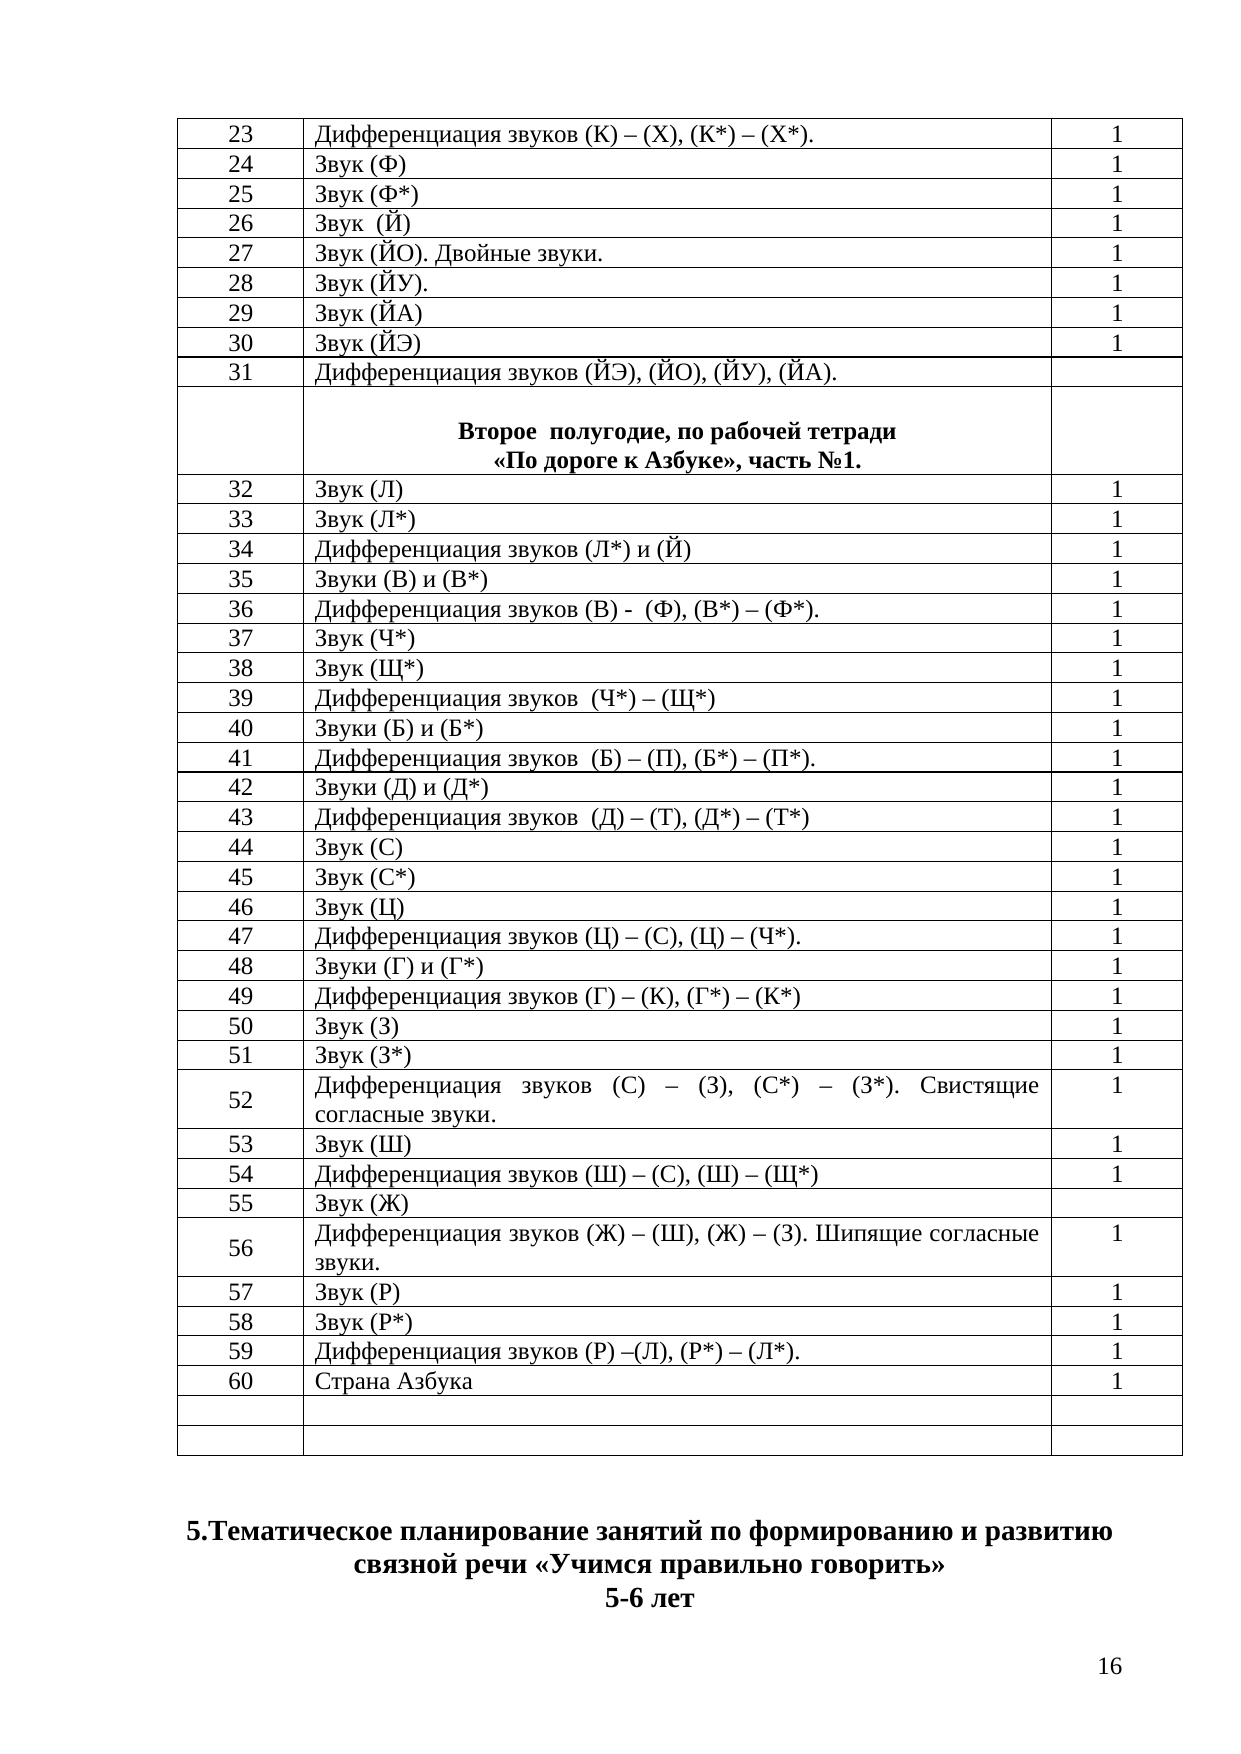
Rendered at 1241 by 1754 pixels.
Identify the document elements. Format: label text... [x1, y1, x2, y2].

table_cell 1 [1052, 475, 1182, 503]
table_cell 48 [178, 951, 303, 980]
table_cell 1 [1052, 1041, 1182, 1069]
table_cell 44 [178, 832, 303, 861]
table_cell 1 [1052, 981, 1182, 1010]
table_cell 1 [1052, 594, 1182, 622]
table_cell [1052, 358, 1182, 386]
table_cell 1 [1052, 1336, 1182, 1365]
table_cell Звук (С) [304, 832, 1051, 861]
table_cell 52 [178, 1070, 303, 1128]
table_cell 1 [1052, 624, 1182, 652]
table_cell Звук (Й) [304, 209, 1051, 237]
table_cell 1 [1052, 802, 1182, 831]
table_cell 57 [178, 1277, 303, 1306]
table_cell 37 [178, 624, 303, 652]
table_cell 34 [178, 534, 303, 563]
table_cell 58 [178, 1307, 303, 1335]
table_cell 41 [178, 743, 303, 771]
table_cell 1 [1052, 743, 1182, 771]
table_cell Дифференциация звуков (Р) –(Л), (Р*) – (Л*). [304, 1336, 1051, 1365]
table_cell Звук (ЙО). Двойные звуки. [304, 238, 1051, 267]
table_cell Дифференциация звуков (ЙЭ), (ЙО), (ЙУ), (ЙА). [304, 358, 1051, 386]
table_cell 35 [178, 564, 303, 593]
table_cell 53 [178, 1129, 303, 1158]
table_cell Звук (Щ*) [304, 653, 1051, 682]
table_cell 42 [178, 773, 303, 801]
table_cell Звук (Р) [304, 1277, 1051, 1306]
table_cell 59 [178, 1336, 303, 1365]
table_cell 1 [1052, 921, 1182, 950]
table_cell 1 [1052, 683, 1182, 712]
table_cell 1 [1052, 564, 1182, 593]
table_cell Дифференциация звуков (Г) – (К), (Г*) – (К*) [304, 981, 1051, 1010]
table_cell 43 [178, 802, 303, 831]
table_cell 1 [1052, 209, 1182, 237]
table_cell 1 [1052, 862, 1182, 891]
table_cell 28 [178, 268, 303, 297]
table_cell Страна Азбука [304, 1366, 1051, 1395]
table_cell 47 [178, 921, 303, 950]
table_cell 1 [1052, 1011, 1182, 1039]
table_cell 56 [178, 1218, 303, 1276]
table_cell 1 [1052, 298, 1182, 327]
table_cell Дифференциация звуков (Б) – (П), (Б*) – (П*). [304, 743, 1051, 771]
table_cell Звук (Л*) [304, 504, 1051, 533]
table_cell [178, 1396, 303, 1425]
table_cell Звук (Ф*) [304, 179, 1051, 207]
table_cell Дифференциация звуков (Л*) и (Й) [304, 534, 1051, 563]
table_cell Звуки (Г) и (Г*) [304, 951, 1051, 980]
table_cell Дифференциация звуков (К) – (Х), (К*) – (Х*). [304, 119, 1051, 148]
table_cell [1052, 387, 1182, 473]
table_cell Звуки (Б) и (Б*) [304, 713, 1051, 742]
table_cell 1 [1052, 1366, 1182, 1395]
table_cell 1 [1052, 773, 1182, 801]
table_cell [304, 1396, 1051, 1425]
table_cell 30 [178, 328, 303, 356]
table_cell [1052, 1396, 1182, 1425]
table_cell 38 [178, 653, 303, 682]
table_cell Звук (ЙУ). [304, 268, 1051, 297]
table_cell 1 [1052, 119, 1182, 148]
table_cell 1 [1052, 1277, 1182, 1306]
table_cell 45 [178, 862, 303, 891]
table_cell 50 [178, 1011, 303, 1039]
table_cell Звуки (В) и (В*) [304, 564, 1051, 593]
table_cell 1 [1052, 238, 1182, 267]
table_cell 1 [1052, 179, 1182, 207]
table_cell 46 [178, 892, 303, 920]
table_cell Звук (С*) [304, 862, 1051, 891]
table_cell 36 [178, 594, 303, 622]
table_cell [1052, 1426, 1182, 1454]
table_cell Звук (Ч*) [304, 624, 1051, 652]
table_cell Звук (З*) [304, 1041, 1051, 1069]
text 5-6 лет [177, 1580, 1122, 1614]
table_cell Дифференциация звуков (В) - (Ф), (В*) – (Ф*). [304, 594, 1051, 622]
table_cell Дифференциация звуков (Ш) – (С), (Ш) – (Щ*) [304, 1159, 1051, 1187]
table_cell Звук (Л) [304, 475, 1051, 503]
table_cell Дифференциация звуков (Ч*) – (Щ*) [304, 683, 1051, 712]
table_cell [178, 1426, 303, 1454]
table_cell 1 [1052, 832, 1182, 861]
table_cell 26 [178, 209, 303, 237]
table_cell 40 [178, 713, 303, 742]
table_cell 33 [178, 504, 303, 533]
table_cell 29 [178, 298, 303, 327]
table_cell Звук (ЙЭ) [304, 328, 1051, 356]
table_cell 1 [1052, 268, 1182, 297]
table_cell Дифференциация звуков (Ж) – (Ш), (Ж) – (З). Шипящие согласные звуки. [304, 1218, 1051, 1276]
table_cell 54 [178, 1159, 303, 1187]
table_cell Звук (ЙА) [304, 298, 1051, 327]
table_cell 1 [1052, 534, 1182, 563]
table_cell 24 [178, 149, 303, 178]
table_cell Второе полугодие, по рабочей тетради «По дороге к Азбуке», часть №1. [304, 387, 1051, 473]
table_cell 1 [1052, 149, 1182, 178]
table_cell 1 [1052, 328, 1182, 356]
table_cell [304, 1426, 1051, 1454]
table_cell Звук (Ф) [304, 149, 1051, 178]
table_cell 51 [178, 1041, 303, 1069]
table_cell Звук (З) [304, 1011, 1051, 1039]
table_cell 1 [1052, 892, 1182, 920]
table_cell 23 [178, 119, 303, 148]
table_cell Звук (Ш) [304, 1129, 1051, 1158]
table_cell 1 [1052, 1070, 1182, 1128]
table_cell Звуки (Д) и (Д*) [304, 773, 1051, 801]
table_cell Дифференциация звуков (Д) – (Т), (Д*) – (Т*) [304, 802, 1051, 831]
table_cell [1052, 1189, 1182, 1217]
table_cell 25 [178, 179, 303, 207]
table_cell 60 [178, 1366, 303, 1395]
table_cell 1 [1052, 504, 1182, 533]
table_cell 1 [1052, 1307, 1182, 1335]
table_cell 49 [178, 981, 303, 1010]
table_cell 1 [1052, 1129, 1182, 1158]
table_cell 1 [1052, 653, 1182, 682]
table_cell 32 [178, 475, 303, 503]
table_cell Дифференциация звуков (Ц) – (С), (Ц) – (Ч*). [304, 921, 1051, 950]
table_cell Дифференциация звуков (С) – (З), (С*) – (З*). Свистящие согласные звуки. [304, 1070, 1051, 1128]
table_cell Звук (Ж) [304, 1189, 1051, 1217]
table_cell 31 [178, 358, 303, 386]
table_cell 39 [178, 683, 303, 712]
text 5.Тематическое планирование занятий по формированию и развитию связной речи «Учимся правильно говорить» [177, 1513, 1122, 1580]
table_cell [178, 387, 303, 473]
table_cell 27 [178, 238, 303, 267]
table_cell 1 [1052, 951, 1182, 980]
table_cell 55 [178, 1189, 303, 1217]
table_cell 1 [1052, 1159, 1182, 1187]
table_cell Звук (Р*) [304, 1307, 1051, 1335]
table_cell 1 [1052, 713, 1182, 742]
table_cell Звук (Ц) [304, 892, 1051, 920]
table_cell 1 [1052, 1218, 1182, 1276]
